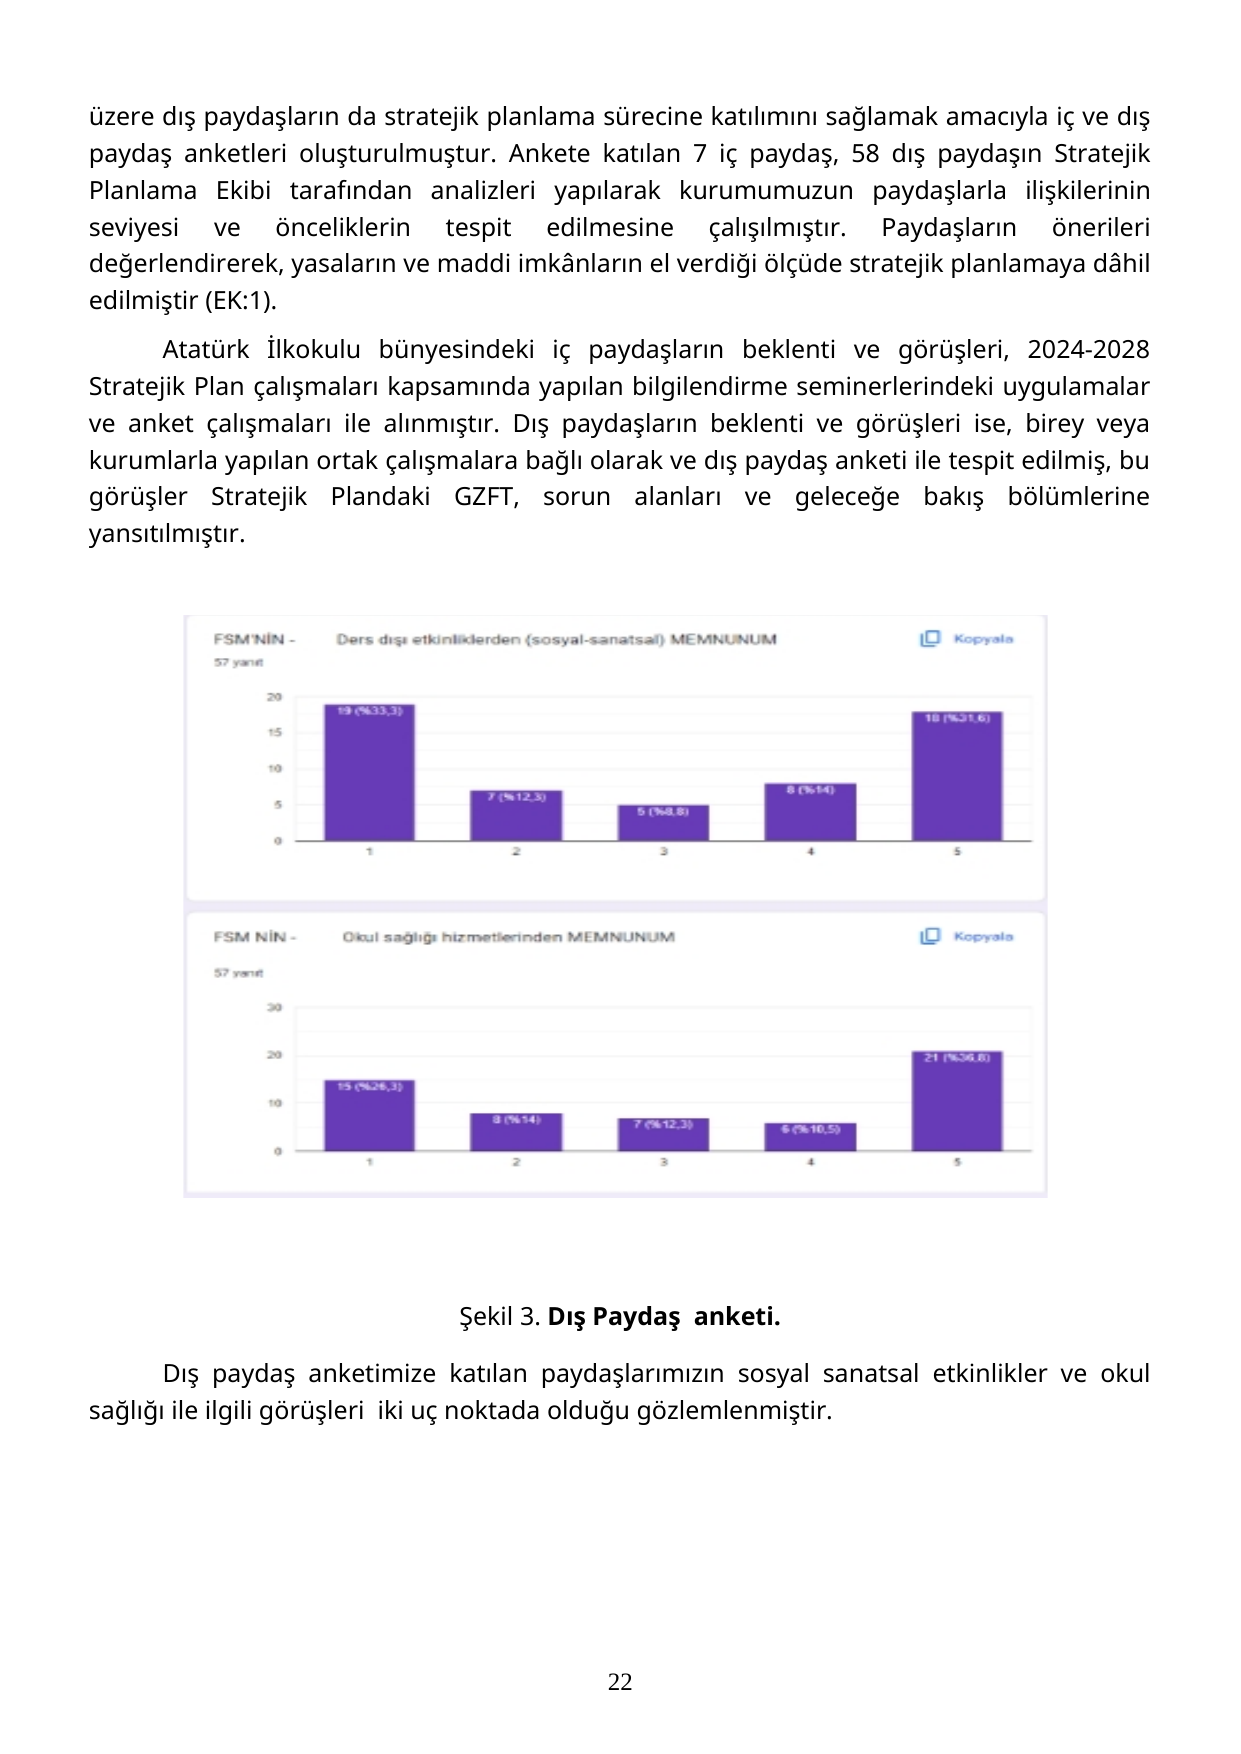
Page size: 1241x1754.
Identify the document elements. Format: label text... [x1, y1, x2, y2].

picture [183, 615, 1048, 1198]
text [89, 99, 1152, 317]
text Şekil 3. Dış Paydaş anketi. [89, 1298, 1152, 1332]
text Dış paydaş anketimize katılan paydaşlarımızın sosyal sanatsal etkinlikler ve okul sağlığı ile ilgili görüşleri iki uç noktada olduğu gözlemlenmiştir. [89, 1356, 1152, 1427]
text Atatürk İlkokulu bünyesindeki iç paydaşların beklenti ve görüşleri, 2024-2028 Stratejik Plan çalışmaları kapsamında yapılan bilgilendirme seminerlerindeki uygulamalar ve anket çalışmaları ile alınmıştır. Dış paydaşların beklenti ve görüşleri ise, birey veya kurumlarla yapılan ortak çalışmalara bağlı olarak ve dış paydaş anketi ile tespit edilmiş, bu görüşler Stratejik Plandaki GZFT, sorun alanları ve geleceğe bakış bölümlerine yansıtılmıştır. [89, 332, 1152, 550]
